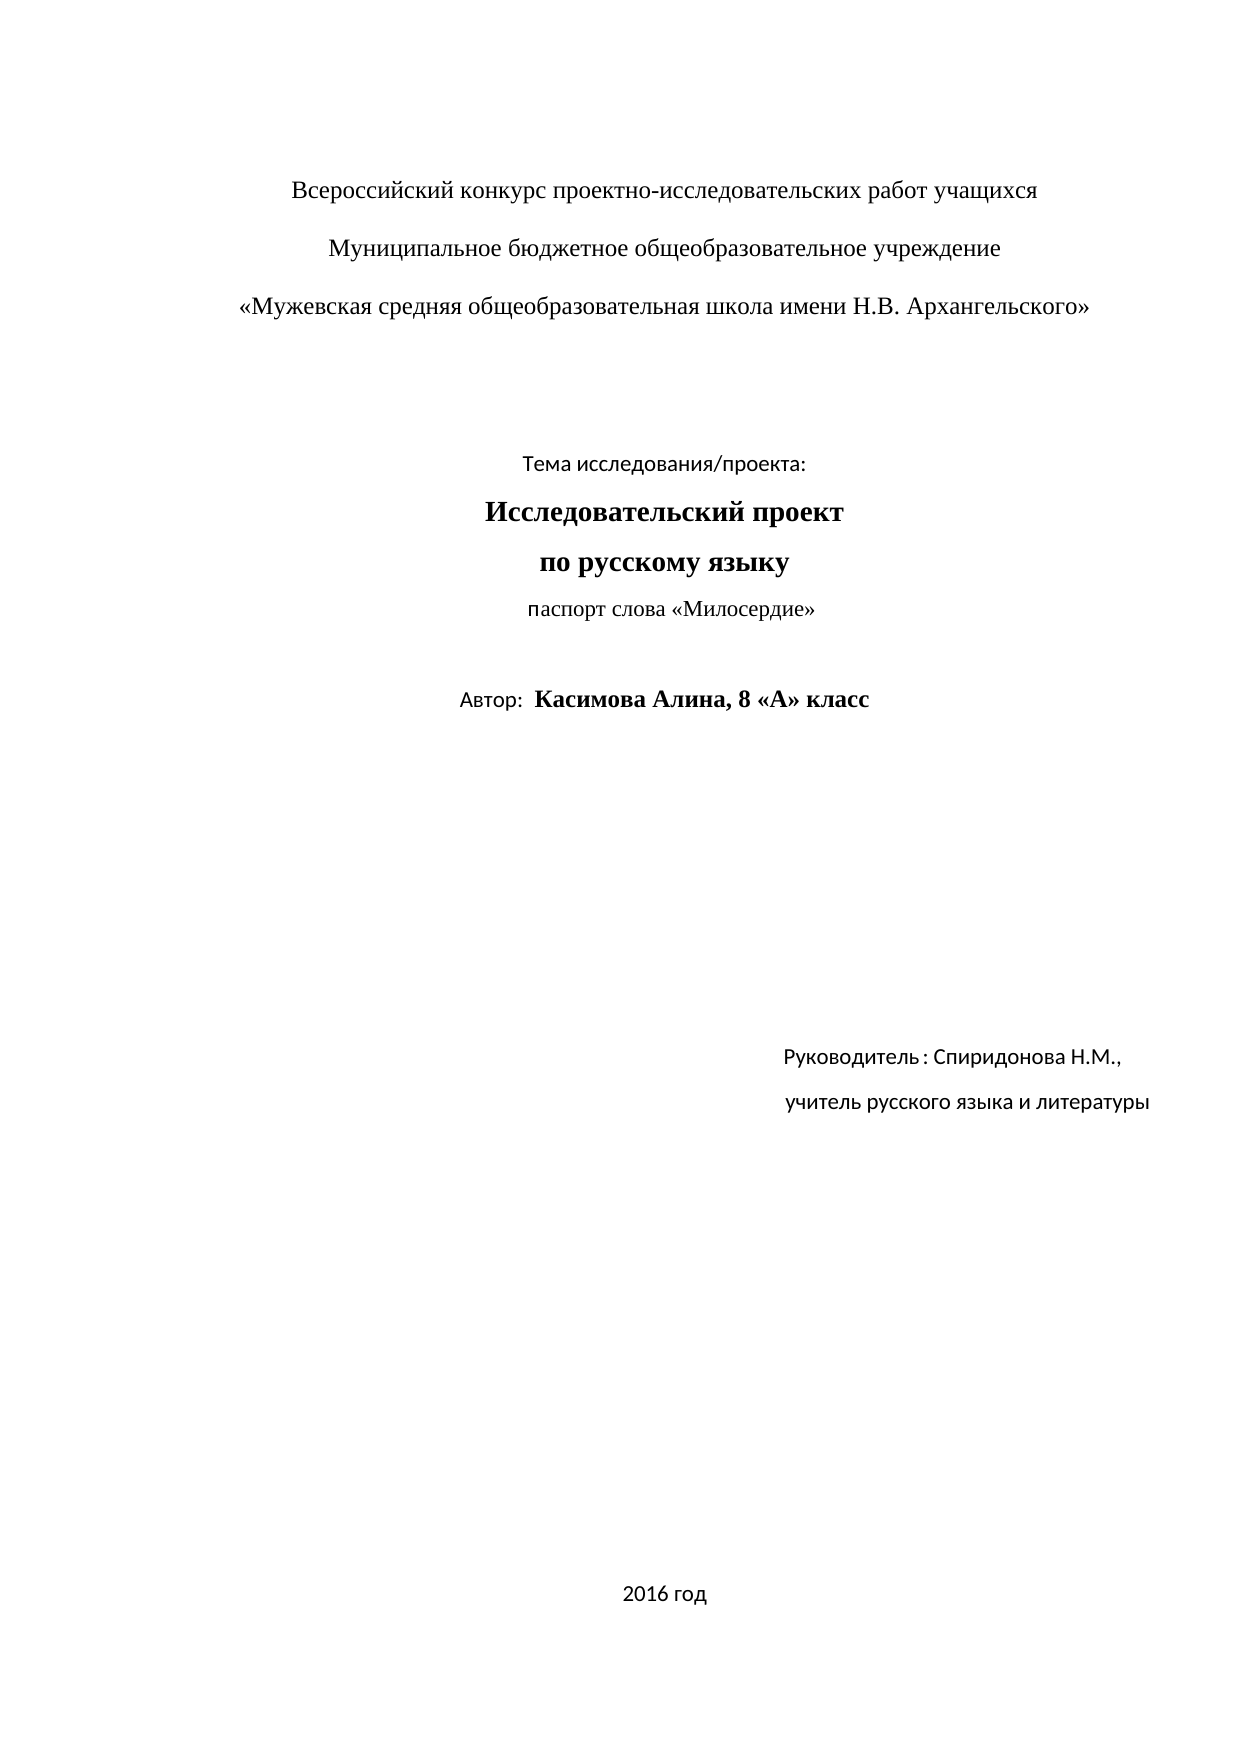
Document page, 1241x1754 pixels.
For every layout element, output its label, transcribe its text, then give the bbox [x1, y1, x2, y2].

text Муниципальное бюджетное общеобразовательное учреждение [177, 233, 1152, 262]
text Тема исследования/проекта: [177, 449, 1152, 477]
text по русскому языку [177, 544, 1152, 578]
text Исследовательский проект [177, 494, 1152, 528]
list паспорт слова «Милосердие» [327, 594, 1152, 623]
text Всероссийский конкурс проектно-исследовательских работ учащихся [177, 175, 1152, 204]
text «Мужевская средняя общеобразовательная школа имени Н.В. Архангельского» [177, 291, 1152, 320]
text Руководитель: Спиридонова Н.М., [177, 1042, 1152, 1071]
text Автор: Касимова Алина, 8 «А» класс [177, 684, 1152, 713]
text 2016 год [177, 1579, 1152, 1607]
text учитель русского языка и литературы [177, 1087, 1152, 1115]
